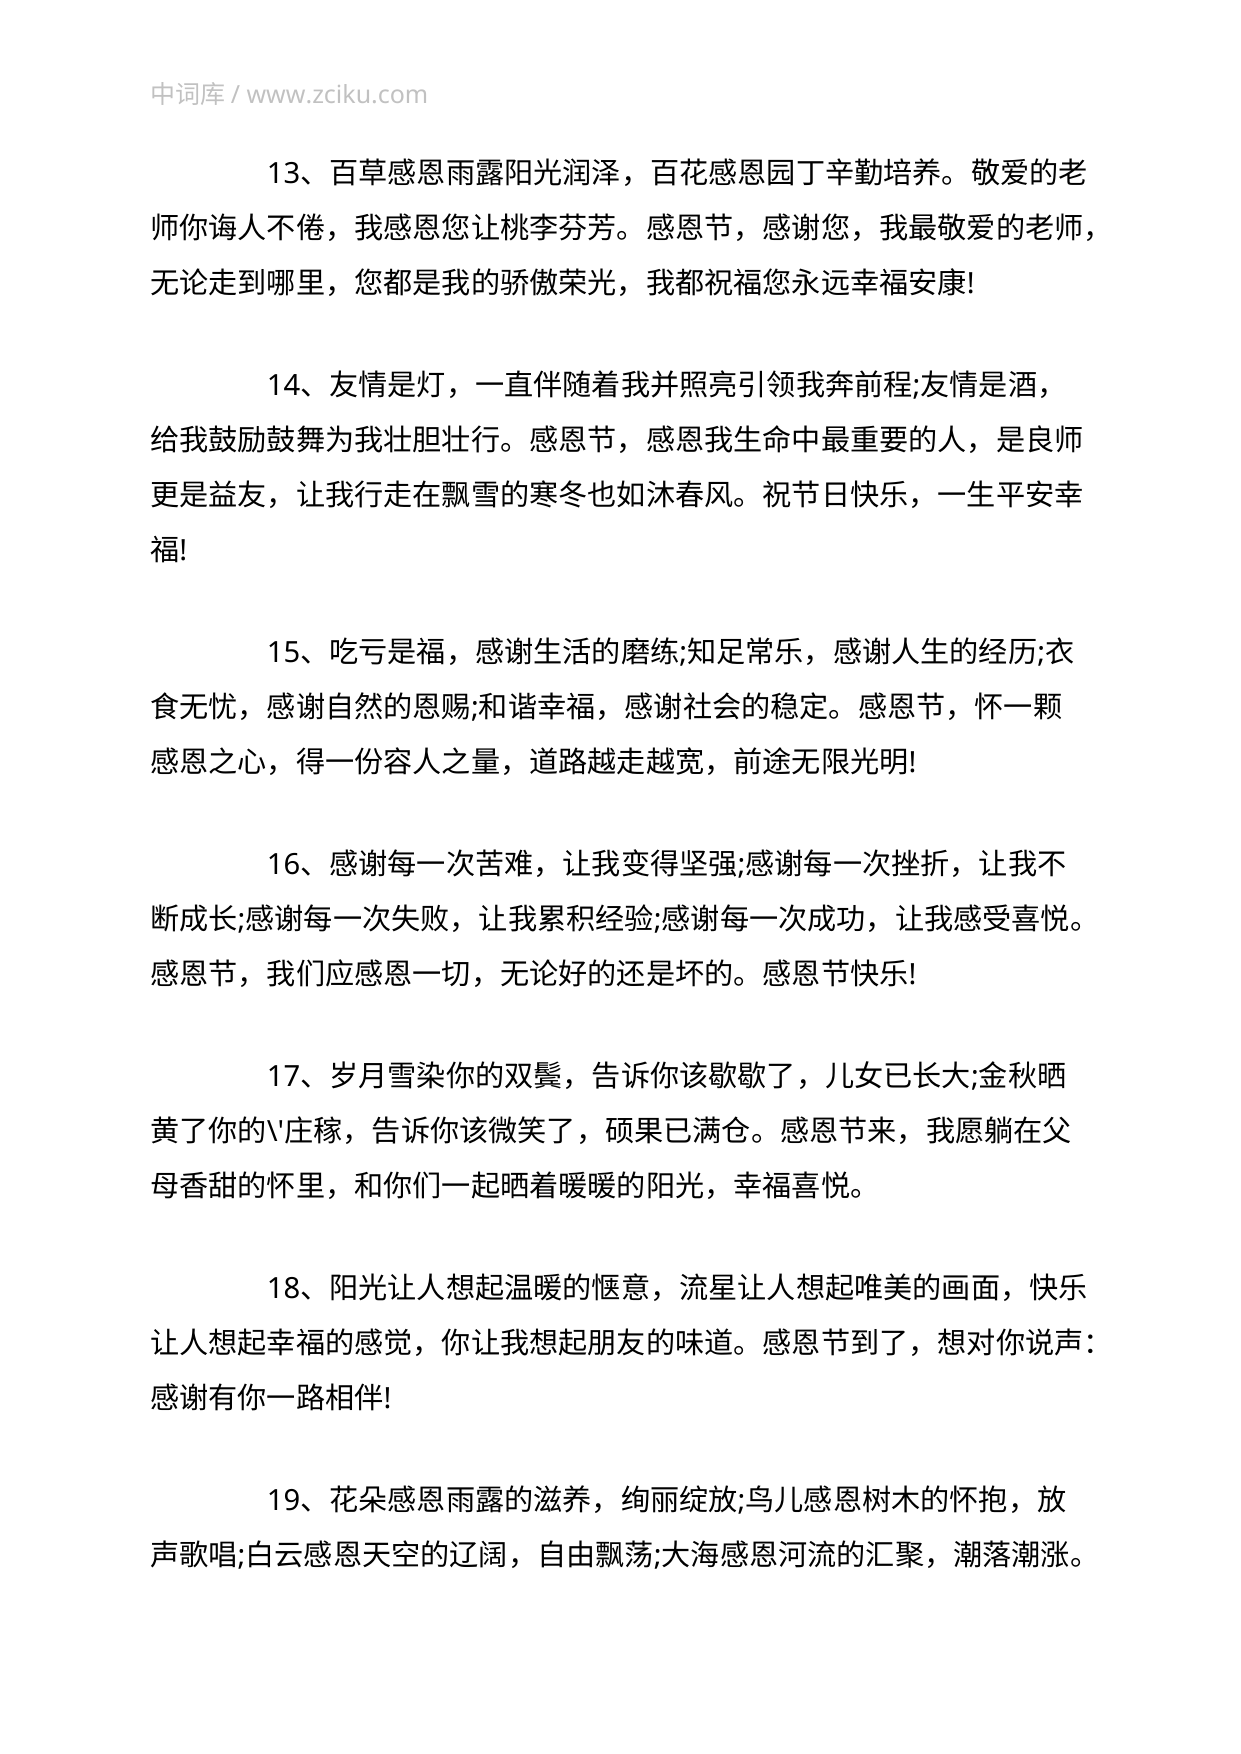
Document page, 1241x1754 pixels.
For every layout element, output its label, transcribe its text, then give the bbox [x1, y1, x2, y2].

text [150, 1476, 1090, 1574]
text 13、百草感恩雨露阳光润泽，百花感恩园丁辛勤培养。敬爱的老师你诲人不倦，我感恩您让桃李芬芳。感恩节，感谢您，我最敬爱的老师，无论走到哪里，您都是我的骄傲荣光，我都祝福您永远幸福安康! [150, 150, 1090, 302]
text 18、阳光让人想起温暖的惬意，流星让人想起唯美的画面，快乐让人想起幸福的感觉，你让我想起朋友的味道。感恩节到了，想对你说声：感谢有你一路相伴! [150, 1264, 1090, 1417]
text 14、友情是灯，一直伴随着我并照亮引领我奔前程;友情是酒，给我鼓励鼓舞为我壮胆壮行。感恩节，感恩我生命中最重要的人，是良师更是益友，让我行走在飘雪的寒冬也如沐春风。祝节日快乐，一生平安幸福! [150, 362, 1090, 569]
text 17、岁月雪染你的双鬓，告诉你该歇歇了，儿女已长大;金秋晒黄了你的\'庄稼，告诉你该微笑了，硕果已满仓。感恩节来，我愿躺在父母香甜的怀里，和你们一起晒着暖暖的阳光，幸福喜悦。 [150, 1053, 1090, 1205]
text 15、吃亏是福，感谢生活的磨练;知足常乐，感谢人生的经历;衣食无忧，感谢自然的恩赐;和谐幸福，感谢社会的稳定。感恩节，怀一颗感恩之心，得一份容人之量，道路越走越宽，前途无限光明! [150, 629, 1090, 781]
text 16、感谢每一次苦难，让我变得坚强;感谢每一次挫折，让我不断成长;感谢每一次失败，让我累积经验;感谢每一次成功，让我感受喜悦。感恩节，我们应感恩一切，无论好的还是坏的。感恩节快乐! [150, 841, 1090, 993]
